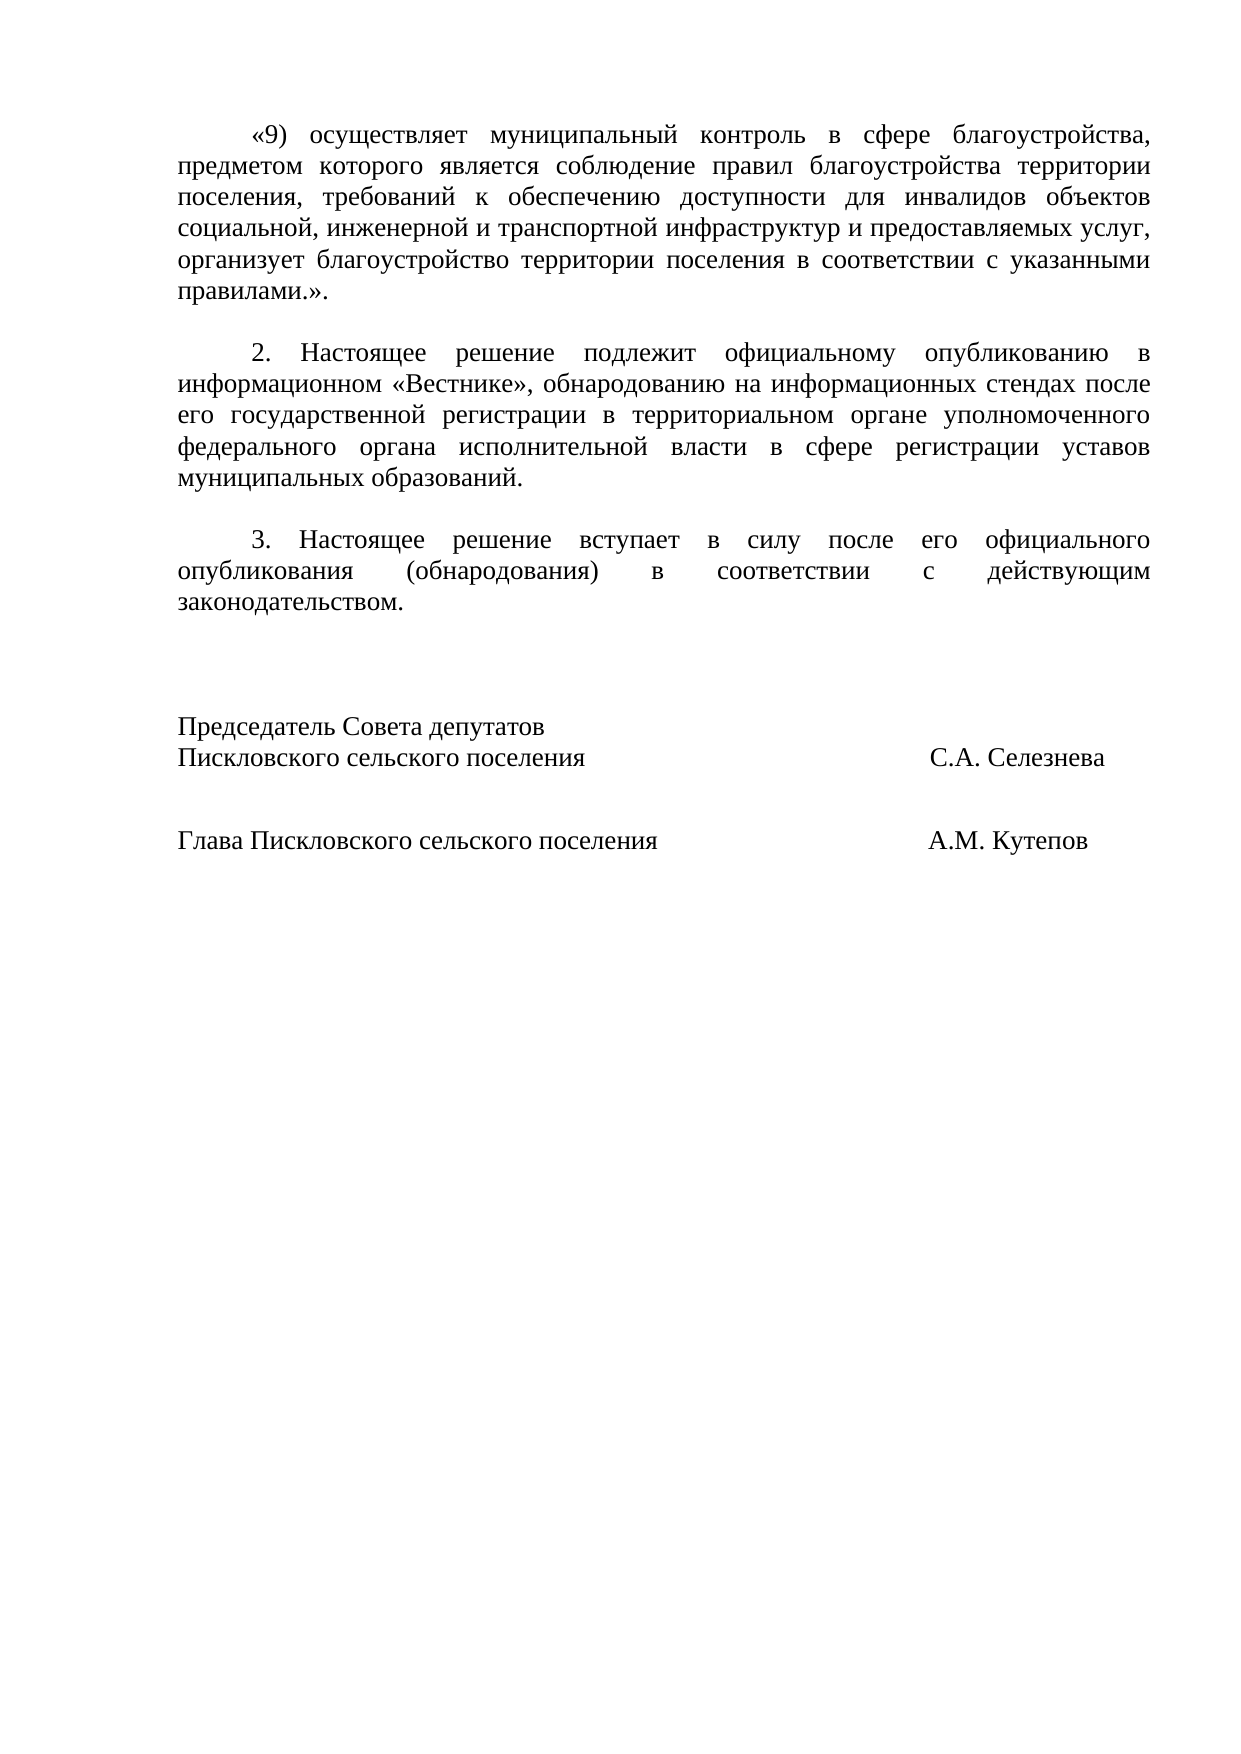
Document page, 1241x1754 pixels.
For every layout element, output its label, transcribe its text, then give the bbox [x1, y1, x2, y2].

text 3. Настоящее решение вступает в силу после его официального опубликования (обнародования) в соответствии с действующим законодательством. [177, 523, 1152, 616]
text 2. Настоящее решение подлежит официальному опубликованию в информационном «Вестнике», обнародованию на информационных стендах после его государственной регистрации в территориальном органе уполномоченного федерального органа исполнительной власти в сфере регистрации уставов муниципальных образований. [177, 336, 1152, 492]
text Глава Пискловского сельского поселения А.М. Кутепов [177, 824, 1152, 856]
text Пискловского сельского поселения С.А. Селезнева [177, 741, 1152, 772]
text «9) осуществляет муниципальный контроль в сфере благоустройства, предметом которого является соблюдение правил благоустройства территории поселения, требований к обеспечению доступности для инвалидов объектов социальной, инженерной и транспортной инфраструктур и предоставляемых услуг, организует благоустройство территории поселения в соответствии с указанными правилами.». [177, 118, 1152, 305]
text Председатель Совета депутатов [177, 710, 1152, 741]
